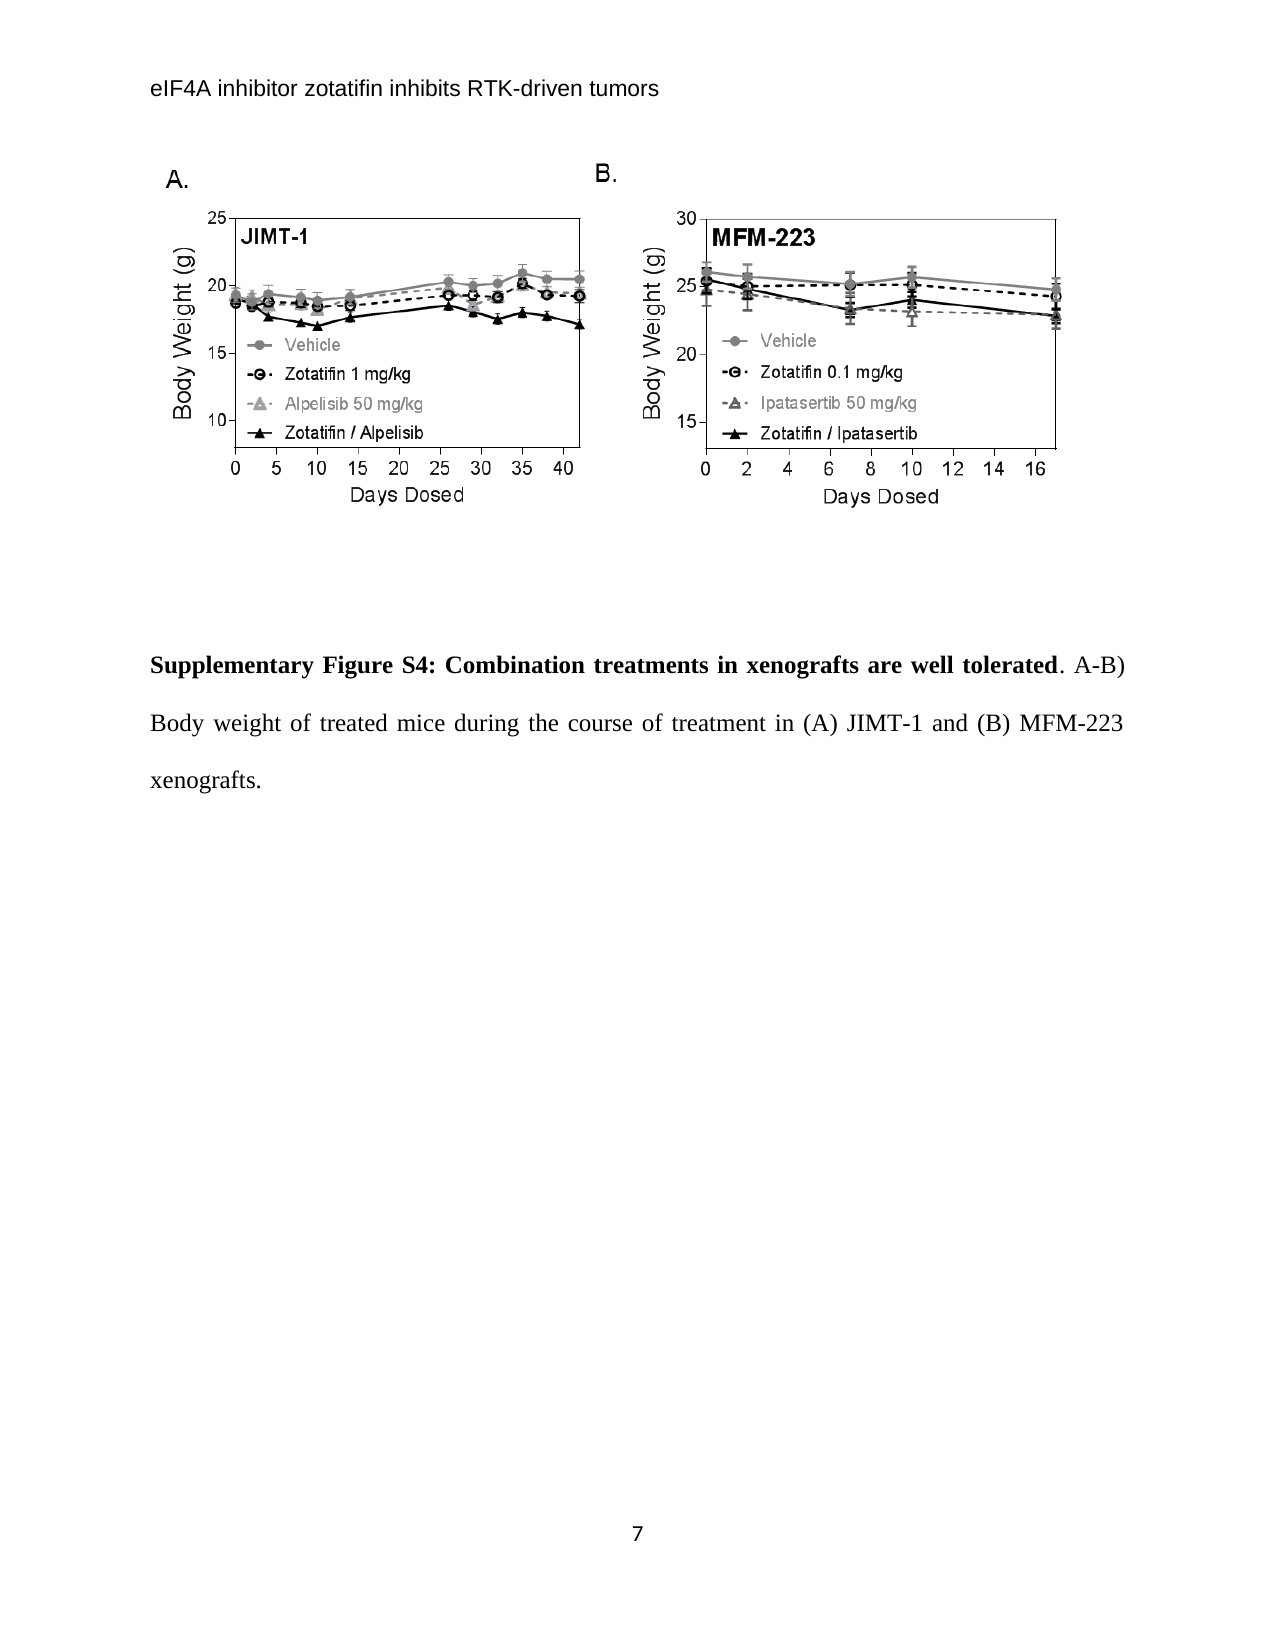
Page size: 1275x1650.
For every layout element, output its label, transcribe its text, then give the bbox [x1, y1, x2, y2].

text Supplementary Figure S4: Combination treatments in xenografts are well tolerated. A-B) Body weight of treated mice during the course of treatment in (A) JIMT-1 and (B) MFM-223 xenografts. [150, 651, 1125, 794]
picture [150, 150, 1116, 525]
